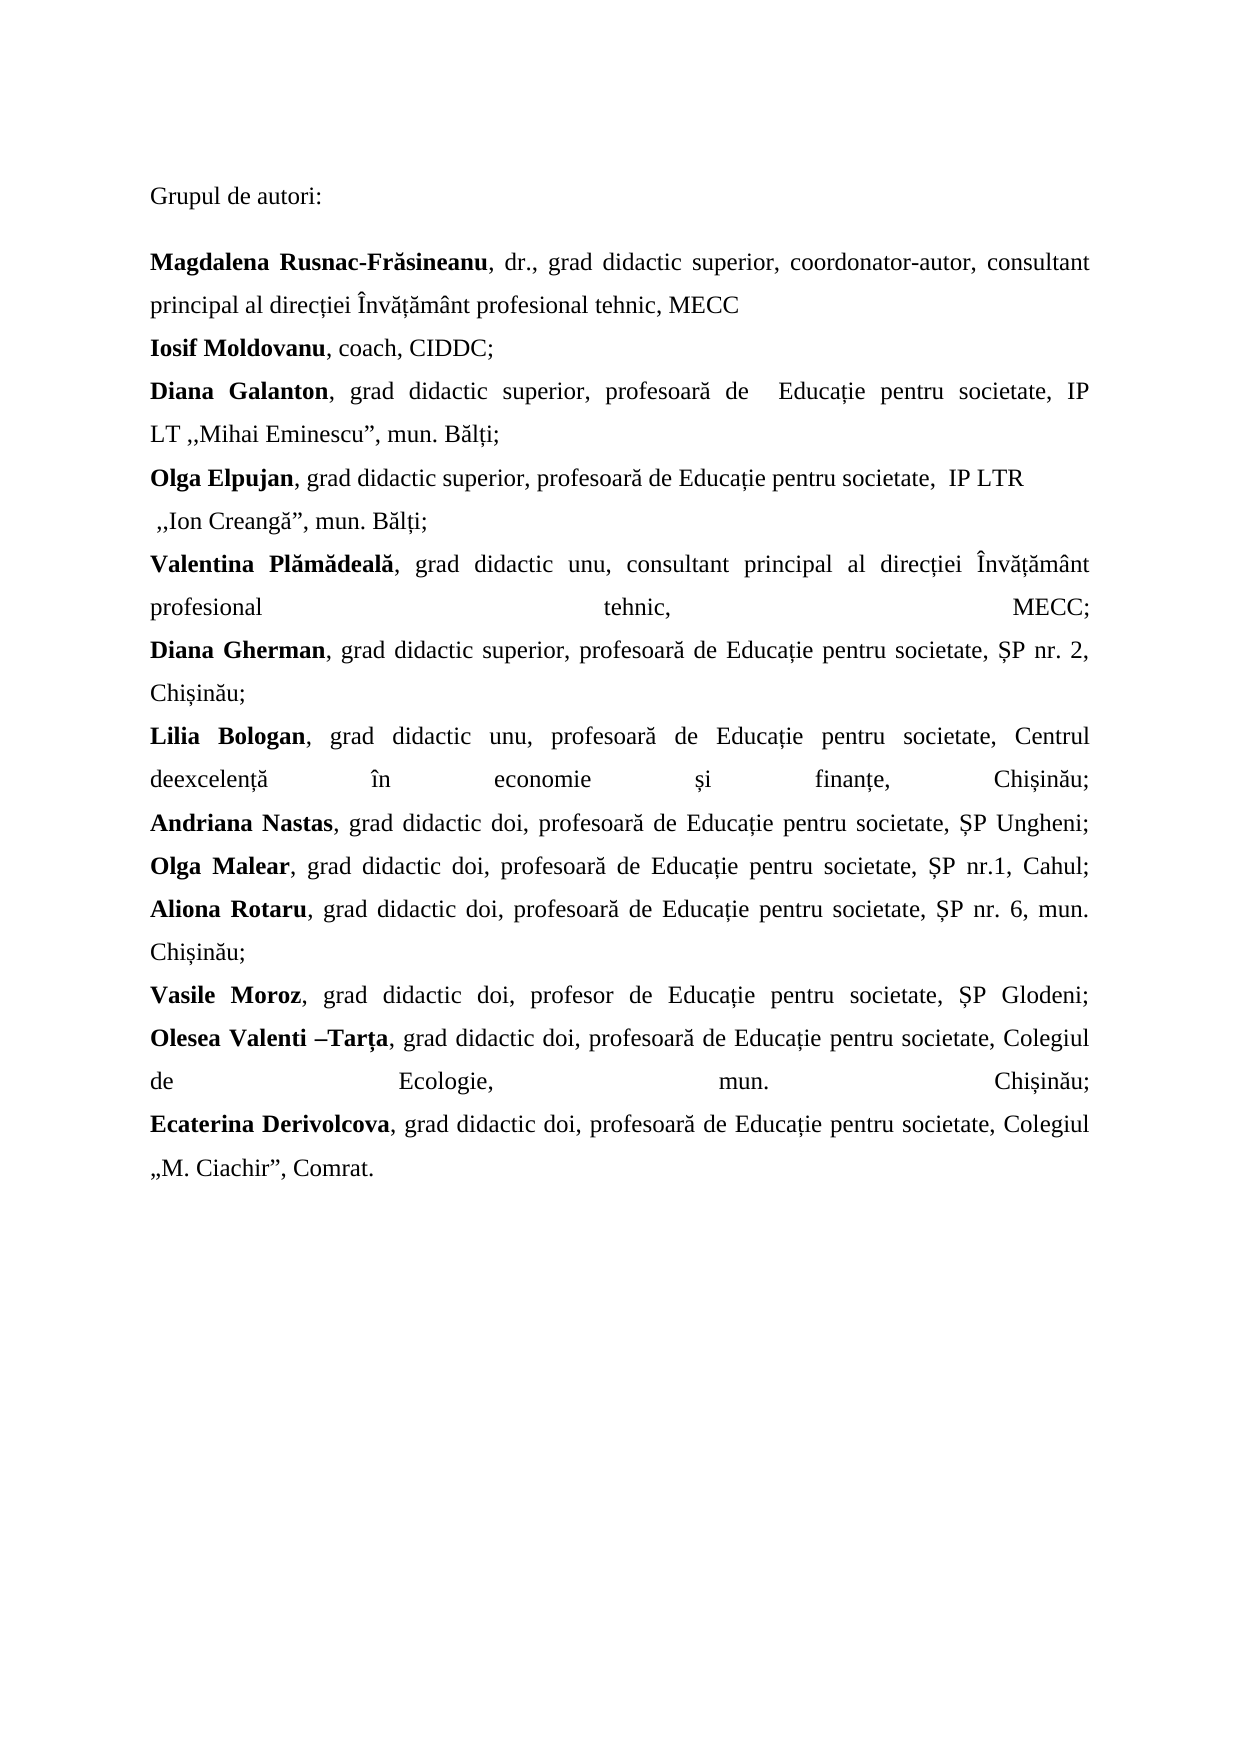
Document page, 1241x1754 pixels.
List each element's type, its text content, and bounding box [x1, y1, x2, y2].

text Olga Elpujan, grad didactic superior, profesoară de Educație pentru societate, IP LTR [150, 463, 1090, 491]
text Magdalena Rusnac-Frăsineanu, dr., grad didactic superior, coordonator-autor, consultant principal al direcției Învățământ profesional tehnic, MECC [150, 247, 1090, 319]
text ,,Ion Creangă”, mun. Bălți; [150, 506, 1090, 534]
text Grupul de autori: [150, 181, 1090, 210]
text Iosif Moldovanu, coach, CIDDC; [150, 333, 1090, 362]
text Valentina Plămădeală, grad didactic unu, consultant principal al direcției Învățământ profesional tehnic, MECC; Diana Gherman, grad didactic superior, profesoară de Educație pentru societate, ȘP nr. 2, Chișinău; Lilia Bologan, grad didactic unu, profesoară de Educație pentru societate, Centrul deexcelență în economie și finanțe, Chișinău; Andriana Nastas, grad didactic doi, profesoară de Educație pentru societate, ȘP Ungheni; Olga Malear, grad didactic doi, profesoară de Educație pentru societate, ȘP nr.1, Cahul; Aliona Rotaru, grad didactic doi, profesoară de Educație pentru societate, ȘP nr. 6, mun. Chișinău; [150, 549, 1090, 966]
text Diana Galanton, grad didactic superior, profesoară de Educație pentru societate, IP LT ,,Mihai Eminescu”, mun. Bălți; [150, 376, 1090, 448]
text Vasile Moroz, grad didactic doi, profesor de Educație pentru societate, ȘP Glodeni; Olesea Valenti –Tarța, grad didactic doi, profesoară de Educație pentru societate, Colegiul de Ecologie, mun. Chișinău; Ecaterina Derivolcova, grad didactic doi, profesoară de Educație pentru societate, Colegiul „M. Ciachir”, Comrat. [150, 980, 1090, 1181]
